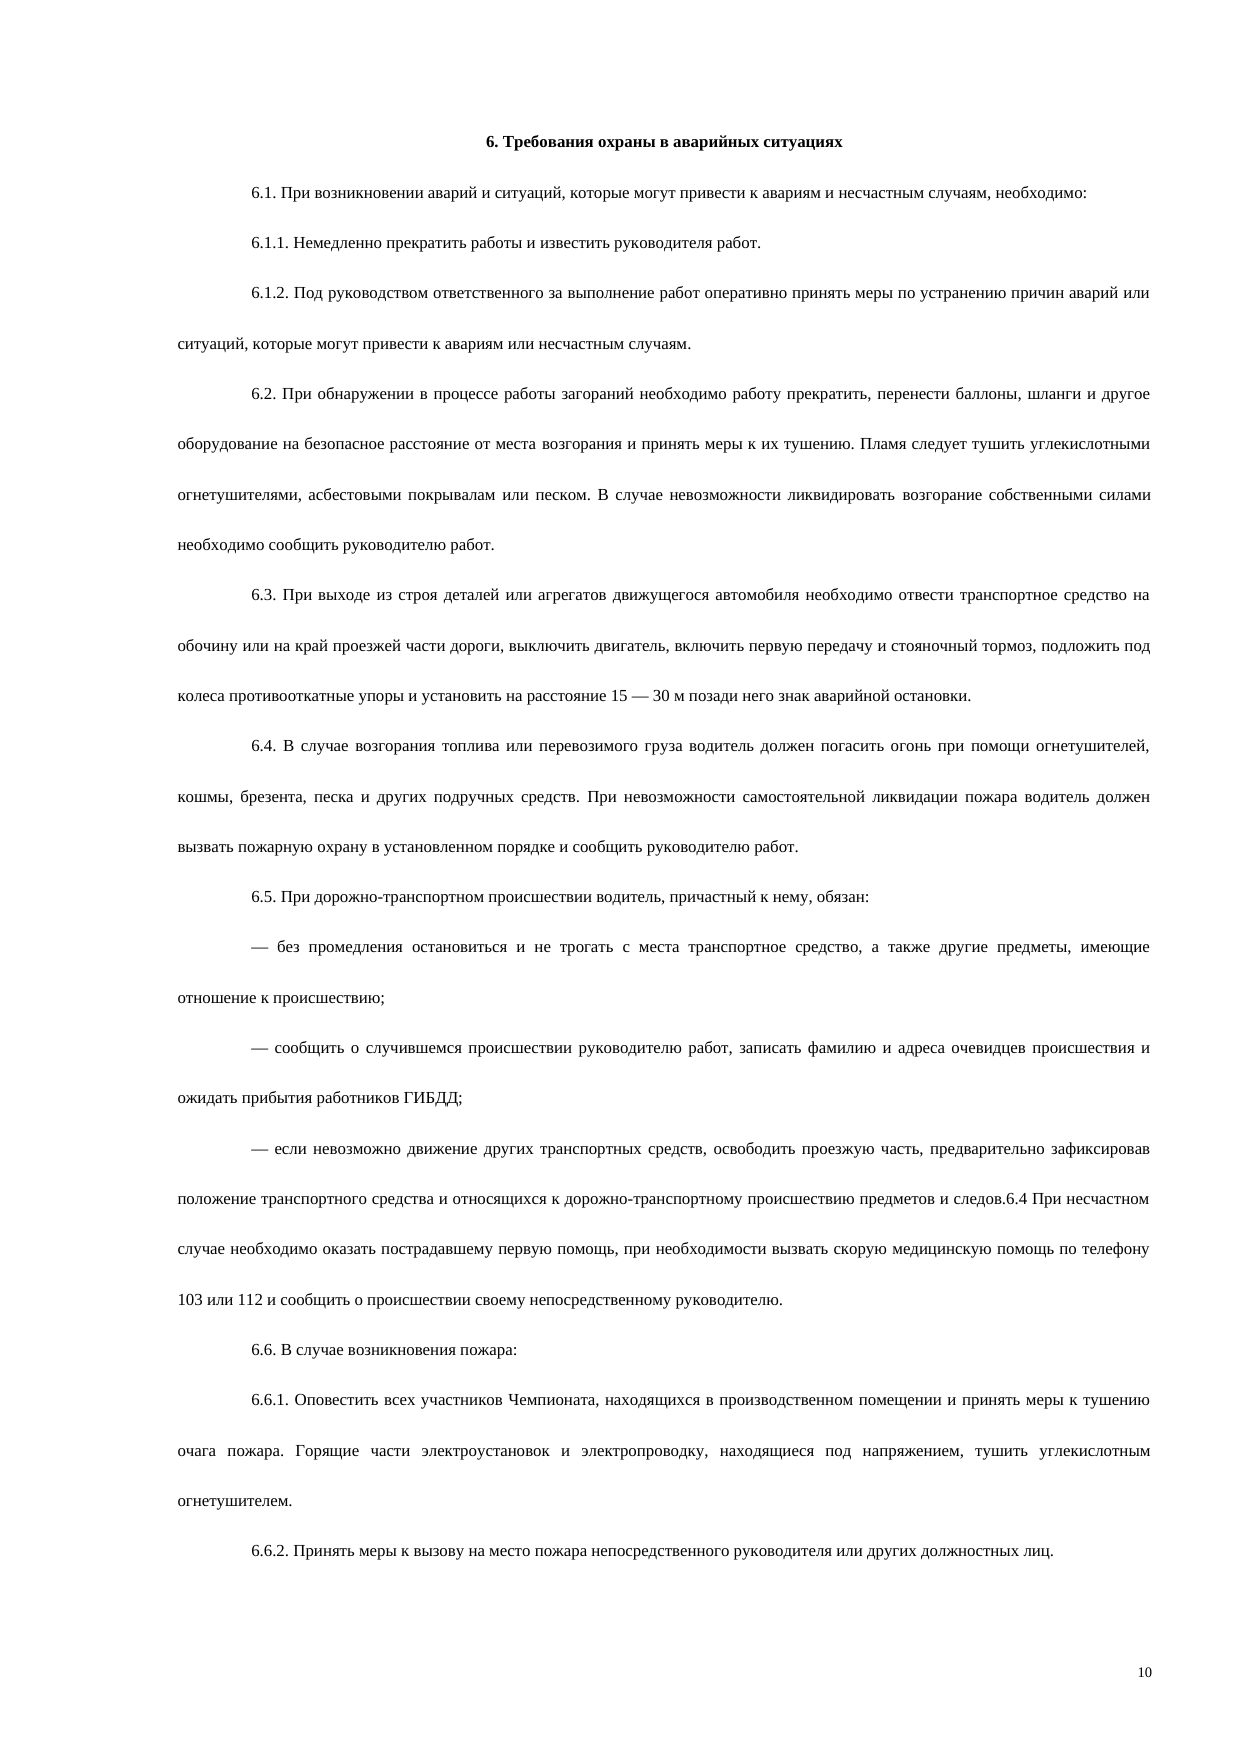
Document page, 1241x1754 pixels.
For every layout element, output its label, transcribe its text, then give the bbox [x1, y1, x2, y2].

text 6.5. При дорожно-транспортном происшествии водитель, причастный к нему, обязан: [177, 873, 1152, 906]
text — без промедления остановиться и не трогать с места транспортное средство, а также другие предметы, имеющие отношение к происшествию; [177, 923, 1152, 1007]
subtitle 6. Требования охраны в аварийных ситуациях [177, 118, 1152, 152]
text 6.4. В случае возгорания топлива или перевозимого груза водитель должен погасить огонь при помощи огнетушителей, кошмы, брезента, песка и других подручных средств. При невозможности самостоятельной ликвидации пожара водитель должен вызвать пожарную охрану в установленном порядке и сообщить руководителю работ. [177, 722, 1152, 856]
text — сообщить о случившемся происшествии руководителю работ, записать фамилию и адреса очевидцев происшествия и ожидать прибытия работников ГИБДД; [177, 1024, 1152, 1108]
text — если невозможно движение других транспортных средств, освободить проезжую часть, предварительно зафиксировав положение транспортного средства и относящихся к дорожно-транспортному происшествию предметов и следов.6.4 При несчастном случае необходимо оказать пострадавшему первую помощь, при необходимости вызвать скорую медицинскую помощь по телефону 103 или 112 и сообщить о происшествии своему непосредственному руководителю. [177, 1124, 1152, 1309]
text 6.6. В случае возникновения пожара: [177, 1326, 1152, 1359]
text 6.1.1. Немедленно прекратить работы и известить руководителя работ. [177, 219, 1152, 252]
text 6.6.2. Принять меры к вызову на место пожара непосредственного руководителя или других должностных лиц. [177, 1527, 1152, 1560]
text 6.2. При обнаружении в процессе работы загораний необходимо работу прекратить, перенести баллоны, шланги и другое оборудование на безопасное расстояние от места возгорания и принять меры к их тушению. Пламя следует тушить углекислотными огнетушителями, асбестовыми покрывалам или песком. В случае невозможности ликвидировать возгорание собственными силами необходимо сообщить руководителю работ. [177, 370, 1152, 554]
text 6.1.2. Под руководством ответственного за выполнение работ оперативно принять меры по устранению причин аварий или ситуаций, которые могут привести к авариям или несчастным случаям. [177, 269, 1152, 353]
text 6.1. При возникновении аварий и ситуаций, которые могут привести к авариям и несчастным случаям, необходимо: [177, 168, 1152, 202]
text 6.3. При выходе из строя деталей или агрегатов движущегося автомобиля необходимо отвести транспортное средство на обочину или на край проезжей части дороги, выключить двигатель, включить первую передачу и стояночный тормоз, подложить под колеса противооткатные упоры и установить на расстояние 15 — 30 м позади него знак аварийной остановки. [177, 571, 1152, 705]
text 6.6.1. Оповестить всех участников Чемпионата, находящихся в производственном помещении и принять меры к тушению очага пожара. Горящие части электроустановок и электропроводку, находящиеся под напряжением, тушить углекислотным огнетушителем. [177, 1376, 1152, 1510]
